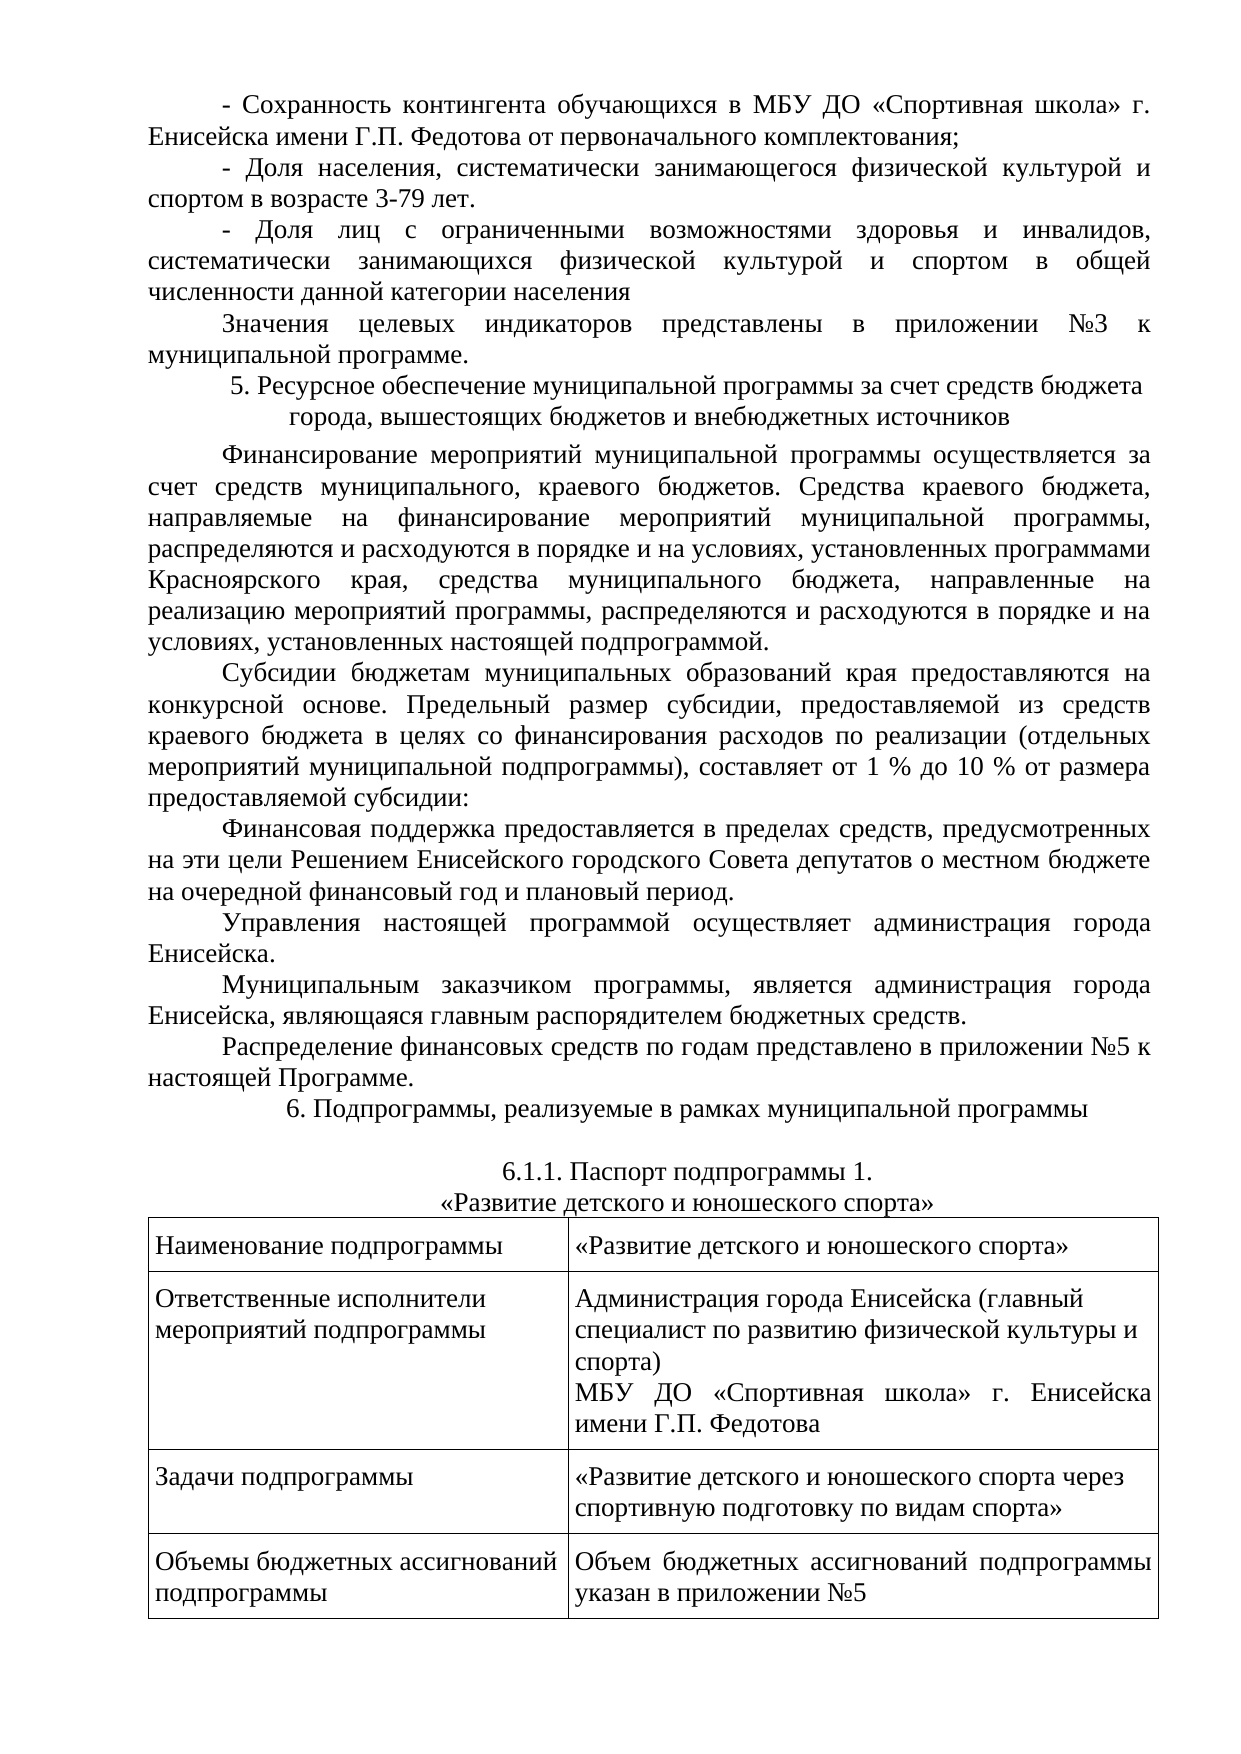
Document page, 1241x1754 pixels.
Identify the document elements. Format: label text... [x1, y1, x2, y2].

table_cell «Развитие детского и юношеского спорта через спортивную подготовку по видам спорта» [569, 1450, 1158, 1533]
text 5. Ресурсное обеспечение муниципальной программы за счет средств бюджета города, вышестоящих бюджетов и внебюджетных источников [148, 369, 1152, 431]
table_header Наименование подпрограммы [149, 1218, 568, 1271]
table_cell Ответственные исполнители мероприятий подпрограммы [149, 1272, 568, 1449]
table_cell Задачи подпрограммы [149, 1450, 568, 1533]
text - Сохранность контингента обучающихся в МБУ ДО «Спортивная школа» г. Енисейска имени Г.П. Федотова от первоначального комплектования; [148, 89, 1152, 151]
text - Доля лиц с ограниченными возможностями здоровья и инвалидов, систематически занимающихся физической культурой и спортом в общей численности данной категории населения [148, 213, 1152, 307]
text - Доля населения, систематически занимающегося физической культурой и спортом в возрасте 3-79 лет. [148, 151, 1152, 213]
text Финансирование мероприятий муниципальной программы осуществляется за счет средств муниципального, краевого бюджетов. Средства краевого бюджета, направляемые на финансирование мероприятий муниципальной программы, распределяются и расходуются в порядке и на условиях, установленных программами Красноярского края, средства муниципального бюджета, направленные на реализацию мероприятий программы, распределяются и расходуются в порядке и на условиях, установленных настоящей подпрограммой. [148, 438, 1152, 657]
table_cell Объем бюджетных ассигнований подпрограммы указан в приложении №5 [569, 1534, 1158, 1618]
text Распределение финансовых средств по годам представлено в приложении №5 к настоящей Программе. [148, 1030, 1152, 1093]
text Муниципальным заказчиком программы, является администрация города Енисейска, являющаяся главным распорядителем бюджетных средств. [148, 968, 1152, 1030]
text 6. Подпрограммы, реализуемые в рамках муниципальной программы [148, 1093, 1152, 1124]
text Управления настоящей программой осуществляет администрация города Енисейска. [148, 906, 1152, 968]
table_cell Объемы бюджетных ассигнований подпрограммы [149, 1534, 568, 1618]
text Финансовая поддержка предоставляется в пределах средств, предусмотренных на эти цели Решением Енисейского городского Совета депутатов о местном бюджете на очередной финансовый год и плановый период. [148, 812, 1152, 906]
text 6.1.1. Паспорт подпрограммы 1. [148, 1155, 1152, 1186]
table_header «Развитие детского и юношеского спорта» [569, 1218, 1158, 1271]
table_cell Администрация города Енисейска (главный специалист по развитию физической культуры и спорта) МБУ ДО «Спортивная школа» г. Енисейска имени Г.П. Федотова [569, 1272, 1158, 1449]
text «Развитие детского и юношеского спорта» [148, 1186, 1152, 1217]
text Значения целевых индикаторов представлены в приложении №3 к муниципальной программе. [148, 307, 1152, 369]
text Субсидии бюджетам муниципальных образований края предоставляются на конкурсной основе. Предельный размер субсидии, предоставляемой из средств краевого бюджета в целях со финансирования расходов по реализации (отдельных мероприятий муниципальной подпрограммы), составляет от 1 % до 10 % от размера предоставляемой субсидии: [148, 657, 1152, 812]
